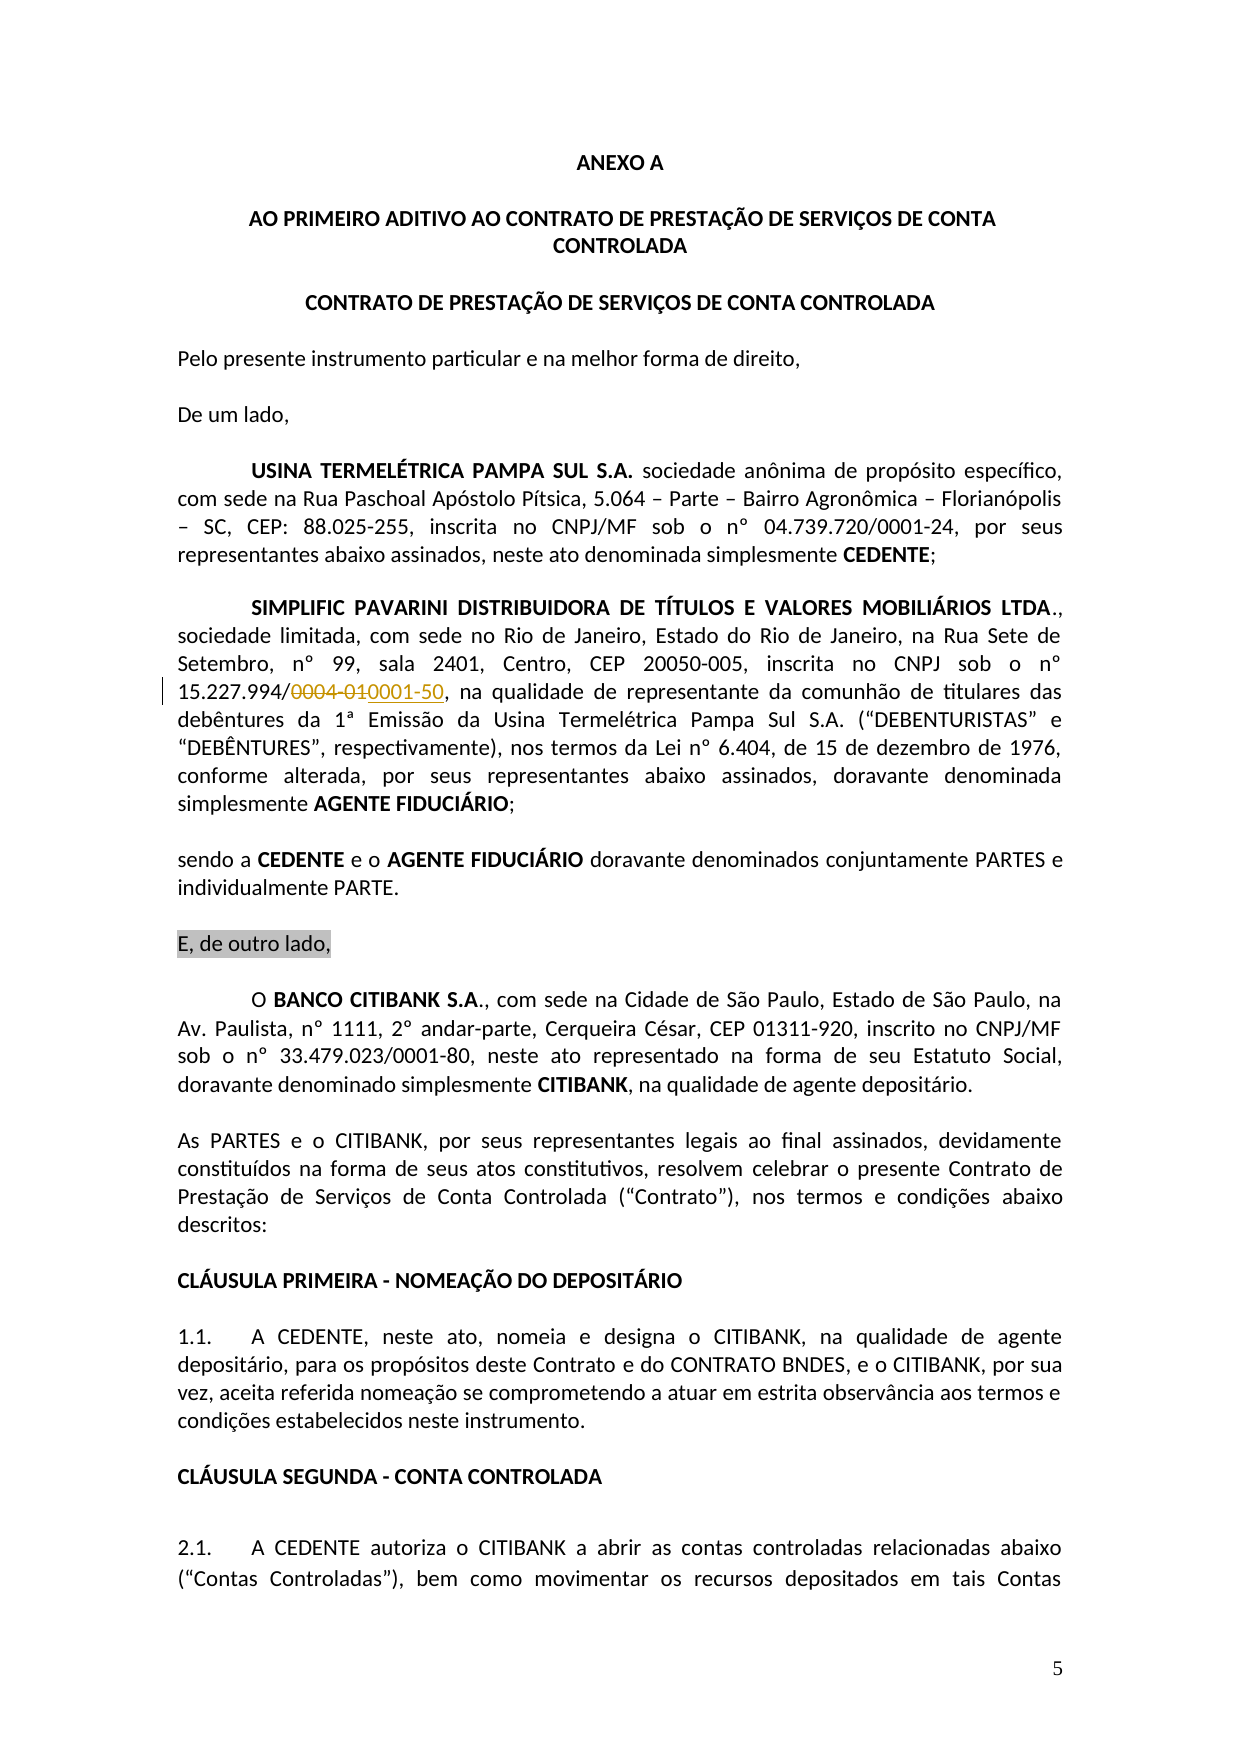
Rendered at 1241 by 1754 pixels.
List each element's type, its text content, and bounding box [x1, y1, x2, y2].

title ANEXO A [177, 148, 1063, 176]
title CONTRATO DE PRESTAÇÃO DE SERVIÇOS DE CONTA CONTROLADA [177, 288, 1063, 316]
text As PARTES e o CITIBANK, por seus representantes legais ao final assinados, devidamente constituídos na forma de seus atos constitutivos, resolvem celebrar o presente Contrato de Prestação de Serviços de Conta Controlada (“Contrato”), nos termos e condições abaixo descritos: [177, 1126, 1063, 1238]
text 1.1. A CEDENTE, neste ato, nomeia e designa o CITIBANK, na qualidade de agente depositário, para os propósitos deste Contrato e do CONTRATO BNDES, e o CITIBANK, por sua vez, aceita referida nomeação se comprometendo a atuar em estrita observância aos termos e condições estabelecidos neste instrumento. [177, 1322, 1063, 1434]
text SIMPLIFIC PAVARINI DISTRIBUIDORA DE TÍTULOS E VALORES MOBILIÁRIOS LTDA., sociedade limitada, com sede no Rio de Janeiro, Estado do Rio de Janeiro, na Rua Sete de Setembro, nº 99, sala 2401, Centro, CEP 20050-005, inscrita no CNPJ sob o nº 15.227.994/, na qualidade de representante da comunhão de titulares das debêntures da 1ª Emissão da Usina Termelétrica Pampa Sul S.A. (“DEBENTURISTAS” e “DEBÊNTURES”, respectivamente), nos termos da Lei nº 6.404, de 15 de dezembro de 1976, conforme alterada, por seus representantes abaixo assinados, doravante denominada simplesmente AGENTE FIDUCIÁRIO; [177, 593, 1063, 817]
text Pelo presente instrumento particular e na melhor forma de direito, [177, 344, 1063, 372]
text De um lado, [177, 400, 1063, 428]
text USINA TERMELÉTRICA PAMPA SUL S.A. sociedade anônima de propósito específico, com sede na Rua Paschoal Apóstolo Pítsica, 5.064 – Parte – Bairro Agronômica – Florianópolis – SC, CEP: 88.025-255, inscrita no CNPJ/MF sob o nº 04.739.720/0001-24, por seus representantes abaixo assinados, neste ato denominada simplesmente CEDENTE; [177, 456, 1063, 568]
text CLÁUSULA PRIMEIRA - NOMEAÇÃO DO DEPOSITÁRIO [177, 1266, 1063, 1294]
text sendo a CEDENTE e o AGENTE FIDUCIÁRIO doravante denominados conjuntamente PARTES e individualmente PARTE. [177, 846, 1063, 902]
title AO PRIMEIRO ADITIVO AO CONTRATO DE PRESTAÇÃO DE SERVIÇOS DE CONTA CONTROLADA [177, 204, 1063, 260]
text E, de outro lado, [177, 929, 1063, 958]
text CLÁUSULA SEGUNDA - CONTA CONTROLADA [177, 1462, 1063, 1490]
text O Banco Citibank S.A., com sede na Cidade de São Paulo, Estado de São Paulo, na Av. Paulista, nº 1111, 2º andar-parte, Cerqueira César, CEP 01311-920, inscrito no CNPJ/MF sob o nº 33.479.023/0001-80, neste ato representado na forma de seu Estatuto Social, doravante denominado simplesmente CITIBANK, na qualidade de agente depositário. [177, 986, 1063, 1098]
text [177, 1531, 1063, 1593]
